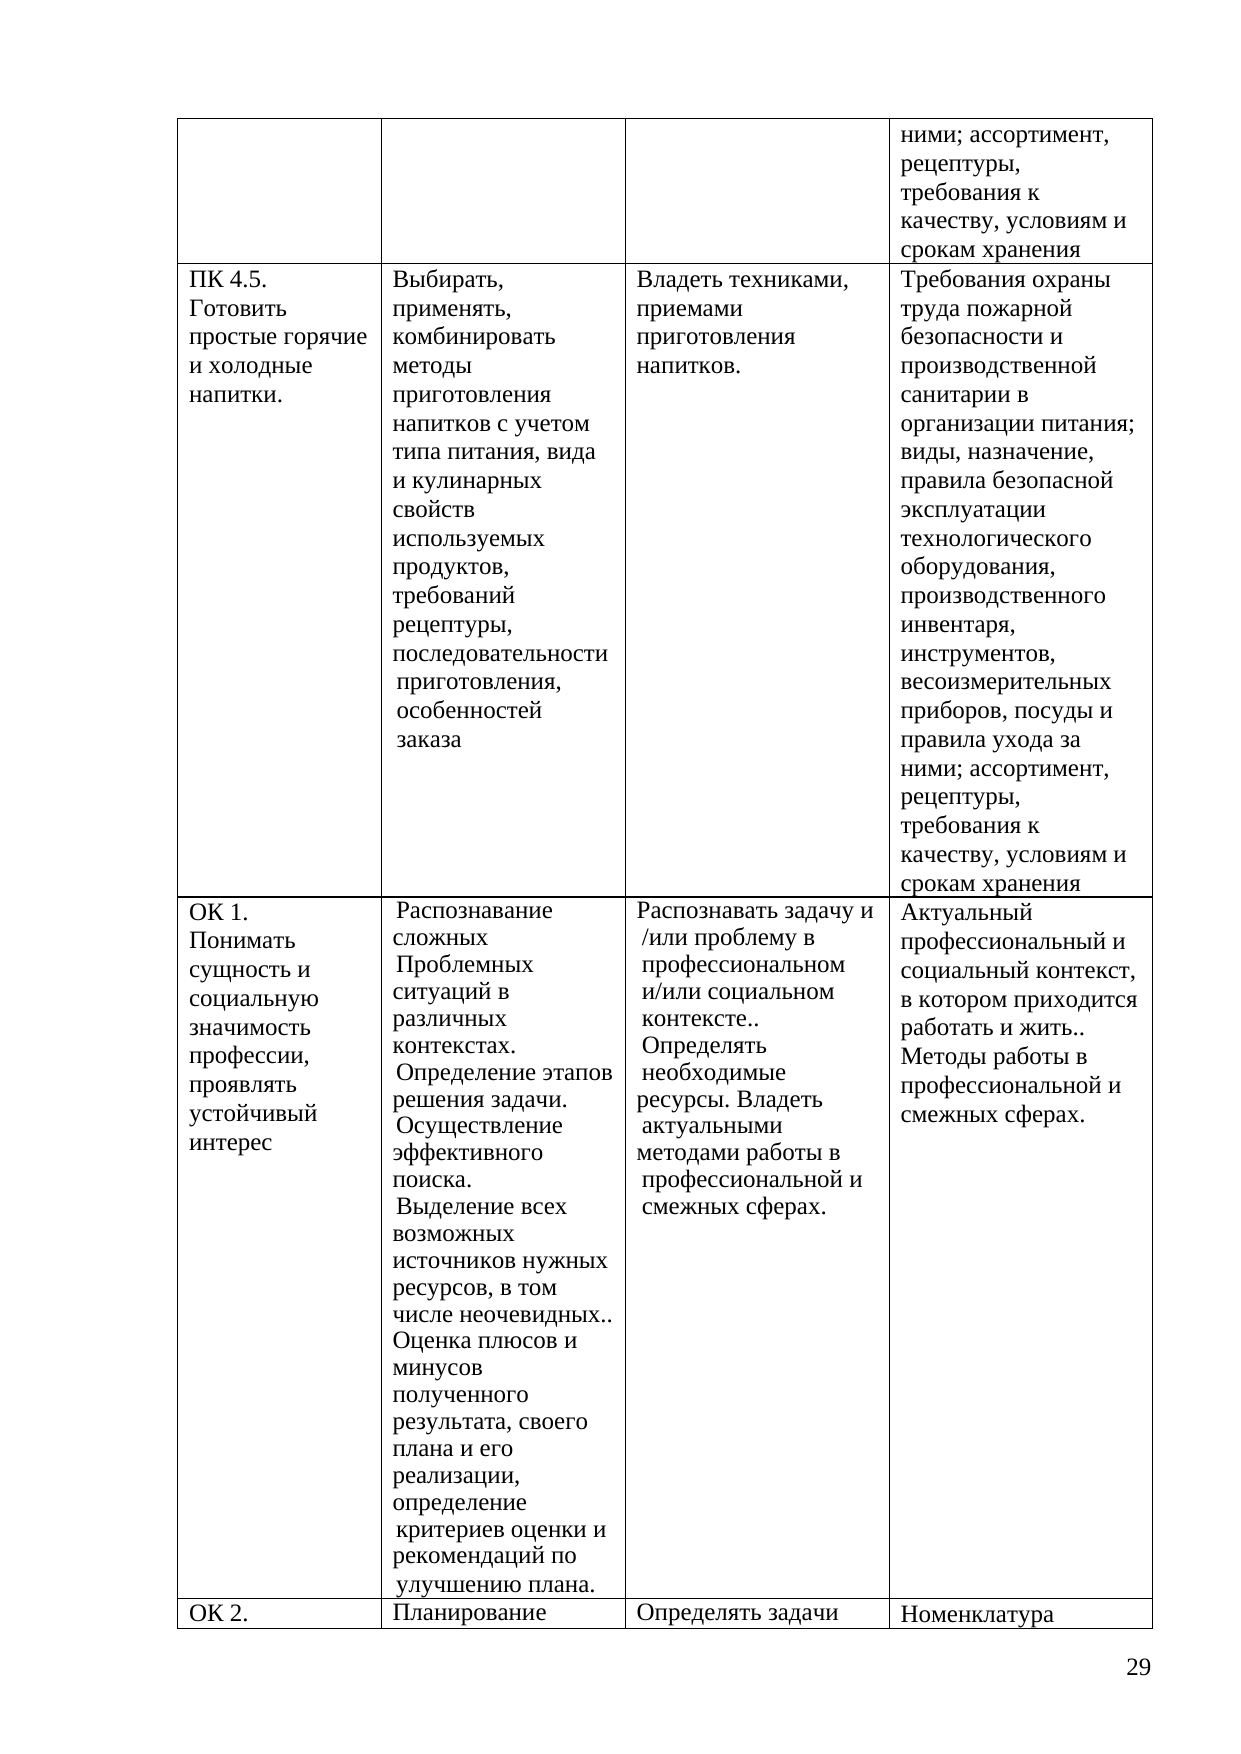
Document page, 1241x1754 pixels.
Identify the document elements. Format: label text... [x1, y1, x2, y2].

table_cell Актуальный профессиональный и социальный контекст, в котором приходится работать и жить.. Методы работы в профессиональной и смежных сферах. [890, 898, 1152, 1598]
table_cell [890, 1599, 1152, 1628]
table_cell Владеть техниками, приемами приготовления напитков. [626, 264, 889, 896]
table_cell Распознавать задачу и /или проблему в профессиональном и/или социальном контексте.. Определять необходимые ресурсы. Владеть актуальными методами работы в профессиональной и смежных сферах. [626, 898, 889, 1598]
table_cell Выбирать, применять, комбинировать методы приготовления напитков с учетом типа питания, вида и кулинарных свойств используемых продуктов, требований рецептуры, последовательности приготовления, особенностей заказа [382, 264, 625, 896]
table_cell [626, 119, 889, 263]
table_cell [890, 119, 1152, 263]
table_cell Распознавание сложных Проблемных ситуаций в различных контекстах. Определение этапов решения задачи. Осуществление эффективного поиска. Выделение всех возможных источников нужных ресурсов, в том числе неочевидных.. Оценка плюсов и минусов полученного результата, своего плана и его реализации, определение критериев оценки и рекомендаций по улучшению плана. [382, 898, 625, 1598]
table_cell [382, 1599, 625, 1628]
table_cell ПК 4.5. Готовить простые горячие и холодные напитки. [178, 264, 381, 896]
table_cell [178, 119, 381, 263]
table_cell ОК 1. Понимать сущность и социальную значимость профессии, проявлять устойчивый интерес [178, 898, 381, 1598]
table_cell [626, 1599, 889, 1628]
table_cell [178, 1599, 381, 1628]
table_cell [382, 119, 625, 263]
